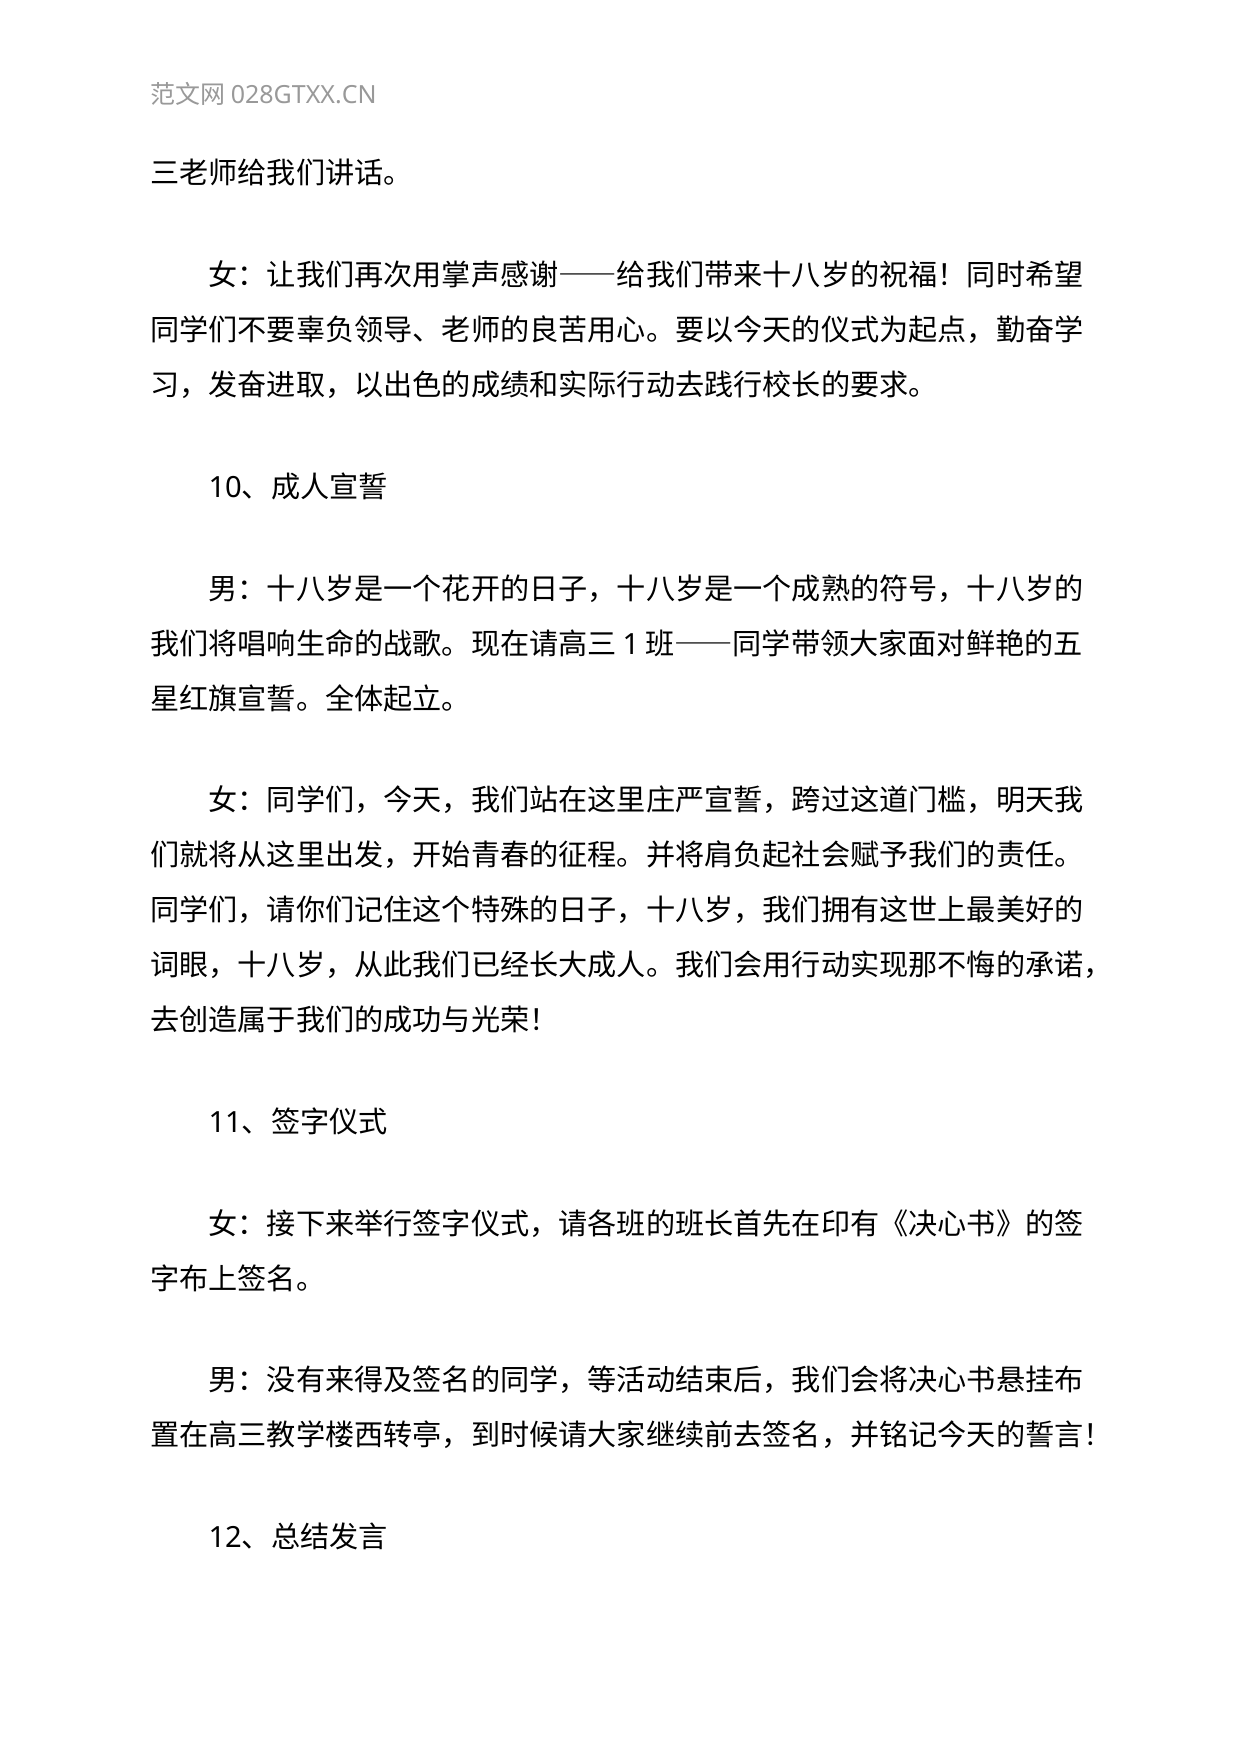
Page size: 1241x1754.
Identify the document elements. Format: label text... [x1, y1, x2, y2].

text 11、签字仪式 [150, 1098, 1090, 1141]
text 10、成人宣誓 [150, 463, 1090, 506]
text 女：接下来举行签字仪式，请各班的班长首先在印有《决心书》的签字布上签名。 [150, 1200, 1090, 1297]
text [150, 150, 1090, 192]
text 男：没有来得及签名的同学，等活动结束后，我们会将决心书悬挂布置在高三教学楼西转亭，到时候请大家继续前去签名，并铭记今天的誓言！ [150, 1357, 1090, 1454]
text 女：同学们，今天，我们站在这里庄严宣誓，跨过这道门槛，明天我们就将从这里出发，开始青春的征程。并将肩负起社会赋予我们的责任。同学们，请你们记住这个特殊的日子，十八岁，我们拥有这世上最美好的词眼，十八岁，从此我们已经长大成人。我们会用行动实现那不悔的承诺，去创造属于我们的成功与光荣！ [150, 777, 1090, 1039]
text 12、总结发言 [150, 1514, 1090, 1556]
text 男：十八岁是一个花开的日子，十八岁是一个成熟的符号，十八岁的我们将唱响生命的战歌。现在请高三1班——同学带领大家面对鲜艳的五星红旗宣誓。全体起立。 [150, 565, 1090, 717]
text 女：让我们再次用掌声感谢——给我们带来十八岁的祝福！同时希望同学们不要辜负领导、老师的良苦用心。要以今天的仪式为起点，勤奋学习，发奋进取，以出色的成绩和实际行动去践行校长的要求。 [150, 252, 1090, 404]
